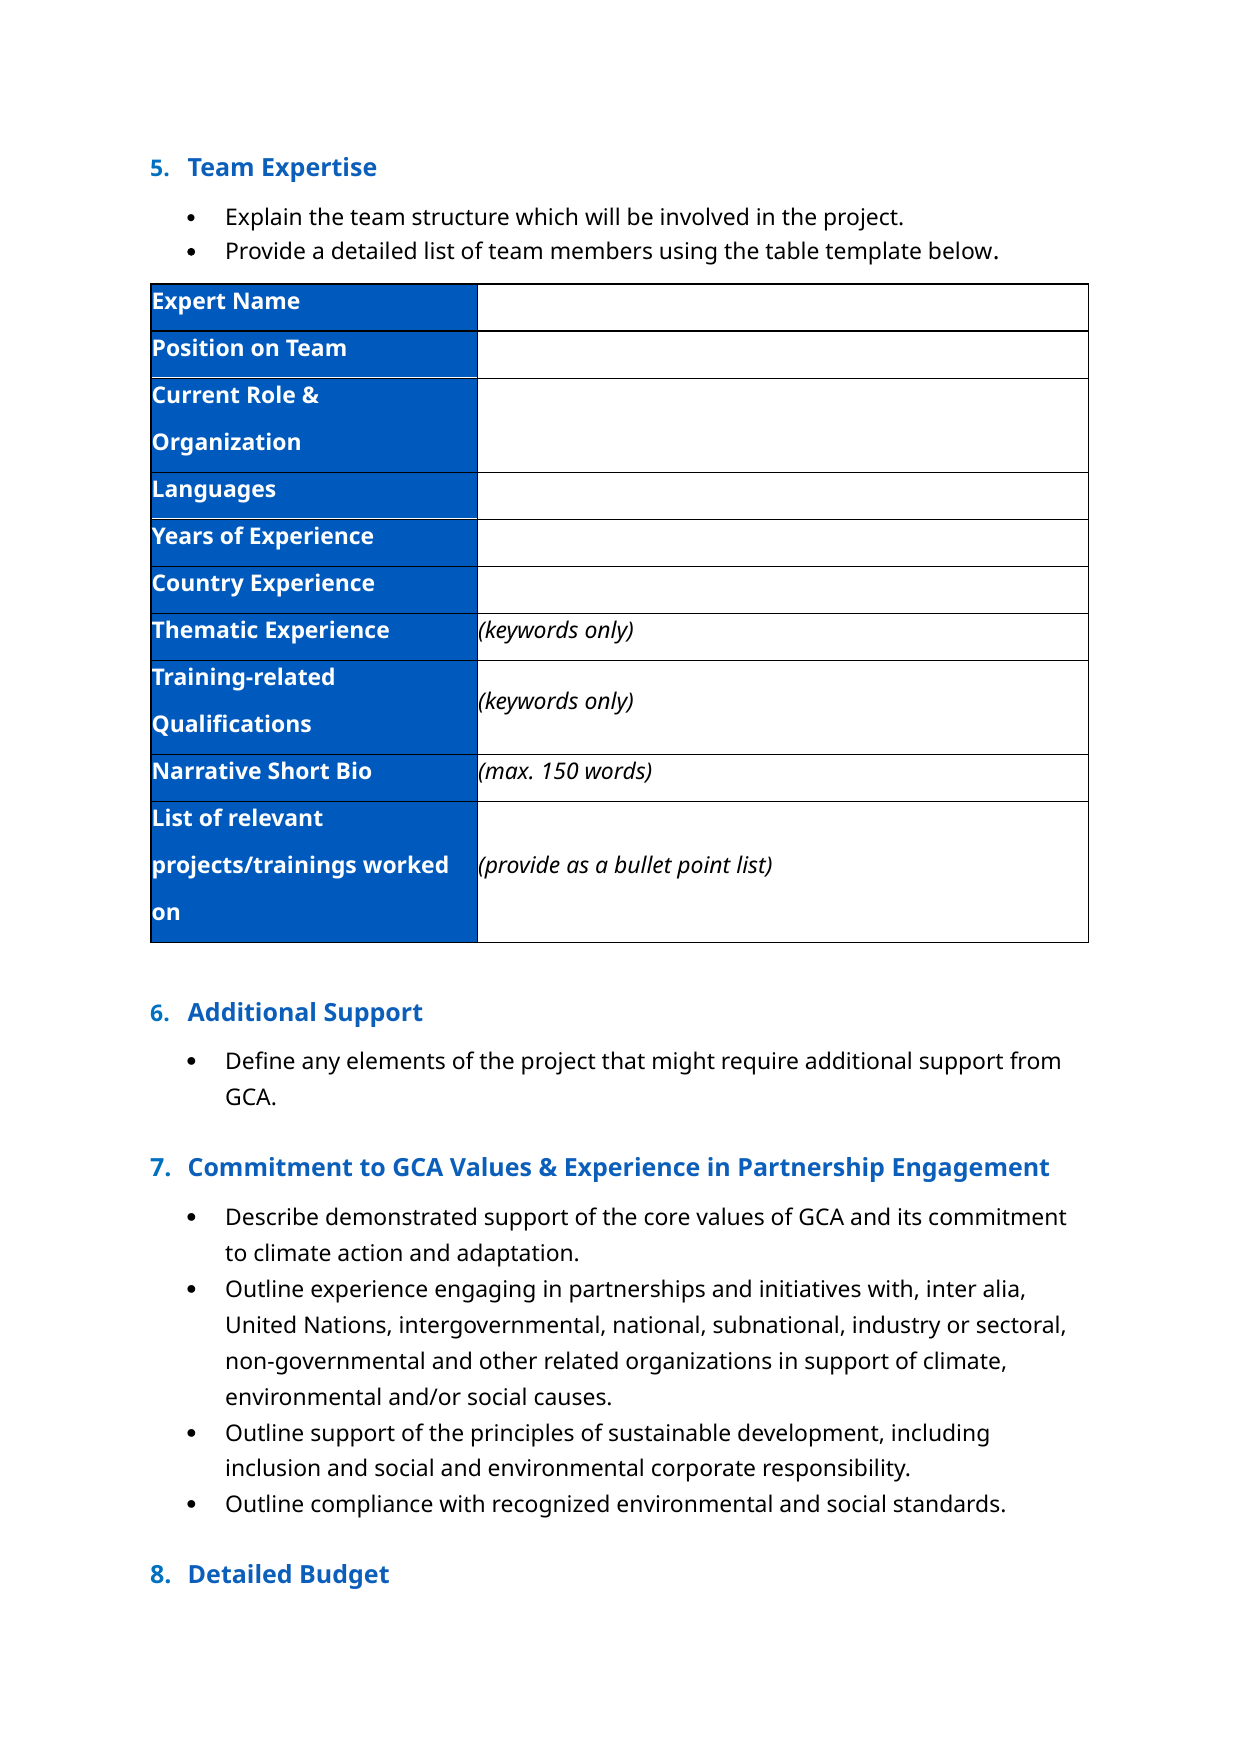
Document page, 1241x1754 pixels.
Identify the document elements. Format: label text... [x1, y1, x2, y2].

table_header [478, 285, 1088, 330]
table_cell Languages [152, 473, 477, 518]
list Explain the team structure which will be involved in the project. [187, 201, 1090, 232]
table_cell Narrative Short Bio [152, 755, 477, 801]
table_cell (keywords only) [478, 661, 1088, 754]
list Describe demonstrated support of the core values of GCA and its commitment to climate action and adaptation. [187, 1201, 1090, 1268]
table_cell Thematic Experience [152, 614, 477, 660]
list Detailed Budget [150, 1557, 1090, 1591]
table_cell (keywords only) [478, 614, 1088, 660]
table_cell (max. 150 words) [478, 755, 1088, 801]
table_cell Position on Team [152, 332, 477, 377]
table_cell Country Experience [152, 567, 477, 613]
list Additional Support [150, 994, 1090, 1028]
table_cell Years of Experience [152, 520, 477, 566]
list Commitment to GCA Values & Experience in Partnership Engagement [150, 1150, 1090, 1184]
list Outline compliance with recognized environmental and social standards. [187, 1488, 1090, 1519]
table_cell Training-related Qualifications [152, 661, 477, 754]
table_cell [478, 520, 1088, 566]
list Provide a detailed list of team members using the table template below. [187, 232, 1090, 266]
list Outline support of the principles of sustainable development, including inclusion and social and environmental corporate responsibility. [187, 1416, 1090, 1484]
list Outline experience engaging in partnerships and initiatives with, inter alia, United Nations, intergovernmental, national, subnational, industry or sectoral, non-governmental and other related organizations in support of climate, environmental and/or social causes. [187, 1273, 1090, 1412]
table_cell [478, 332, 1088, 377]
table_cell (provide as a bullet point list) [478, 802, 1088, 942]
list Define any elements of the project that might require additional support from GCA. [187, 1045, 1090, 1112]
table_header Expert Name [152, 285, 477, 330]
list Team Expertise [150, 150, 1090, 184]
table_cell [478, 567, 1088, 613]
table_cell [478, 379, 1088, 471]
table_cell Current Role & Organization [152, 379, 477, 471]
table_cell [478, 473, 1088, 518]
table_cell List of relevant projects/trainings worked on [152, 802, 477, 942]
